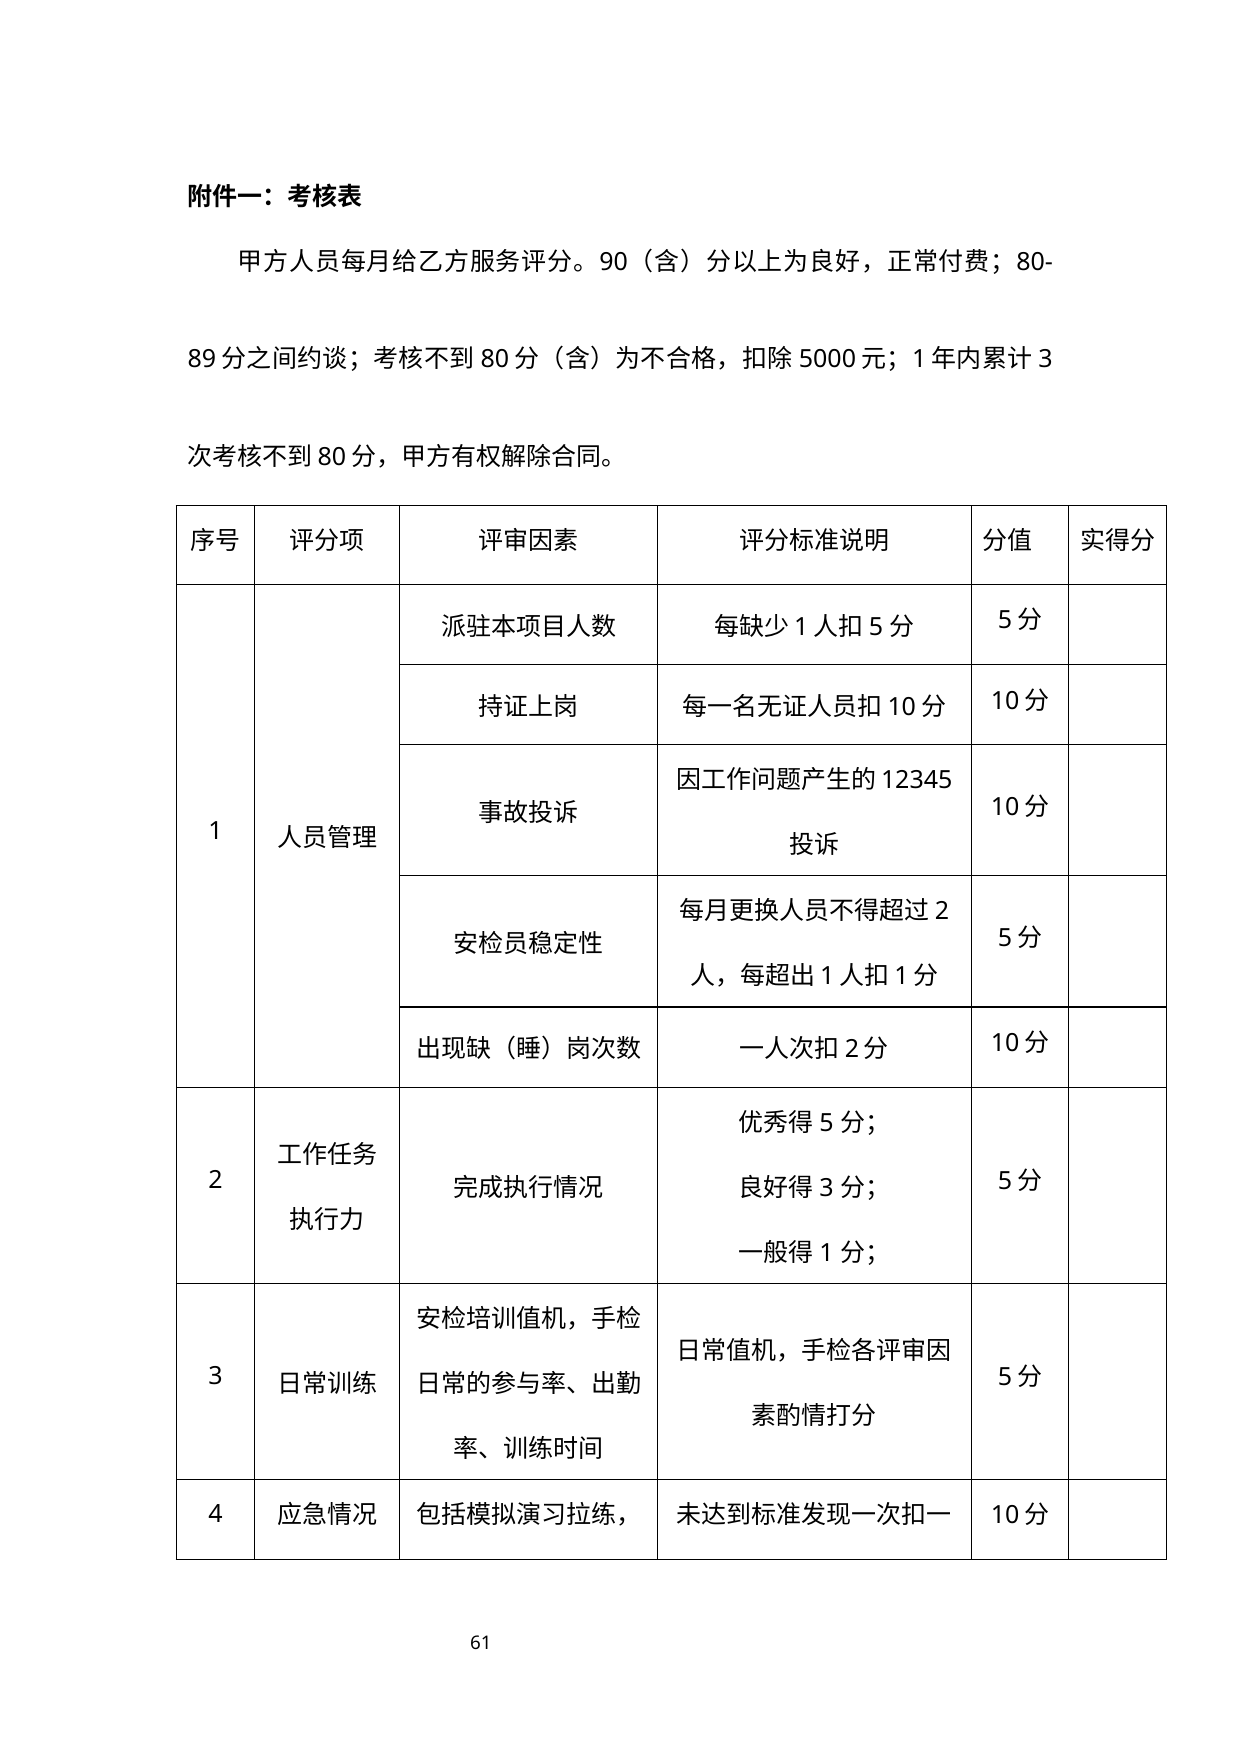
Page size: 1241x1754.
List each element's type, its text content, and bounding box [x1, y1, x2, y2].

table_cell [1069, 876, 1166, 1006]
table_cell 10分 [972, 665, 1068, 744]
table_cell 人员管理 [255, 585, 399, 1087]
table_cell 安检员稳定性 [400, 876, 657, 1006]
table_cell 事故投诉 [400, 745, 657, 875]
table_cell 1 [177, 585, 254, 1087]
table_cell 一人次扣2分 [658, 1008, 971, 1087]
table_cell 未达到标准发现一次扣一分 [658, 1480, 971, 1559]
table_cell [1069, 665, 1166, 744]
table_cell 5分 [972, 876, 1068, 1006]
table_header 评审因素 [400, 506, 657, 584]
table_cell 10分 [972, 1480, 1068, 1559]
table_cell 出现缺（睡）岗次数 [400, 1008, 657, 1087]
table_cell [1069, 1088, 1166, 1283]
table_cell 每月更换人员不得超过2人，每超出1人扣1分 [658, 876, 971, 1006]
table_cell 因工作问题产生的12345投诉 [658, 745, 971, 875]
text 附件一：考核表 [187, 162, 1053, 227]
table_cell 日常值机，手检各评审因素酌情打分 [658, 1284, 971, 1479]
table_cell 持证上岗 [400, 665, 657, 744]
table_cell 5分 [972, 1284, 1068, 1479]
table_cell 安检培训值机，手检日常的参与率、出勤率、训练时间 [400, 1284, 657, 1479]
table_cell 每缺少1人扣 5 分 [658, 585, 971, 664]
table_cell 5分 [972, 1088, 1068, 1283]
table_header 分值 [972, 506, 1068, 584]
text 甲方人员每月给乙方服务评分。90（含）分以上为良好，正常付费；80-89分之间约谈；考核不到80分（含）为不合格，扣除5000元；1年内累计3次考核不到80分，甲方有权解除合同。 [187, 227, 1053, 487]
table_cell 工作任务执行力 [255, 1088, 399, 1283]
table_cell 3 [177, 1284, 254, 1479]
table_header 实得分 [1069, 506, 1166, 584]
table_cell 5分 [972, 585, 1068, 664]
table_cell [400, 1480, 657, 1559]
table_cell 日常训练 [255, 1284, 399, 1479]
table_cell 派驻本项目人数 [400, 585, 657, 664]
table_cell 2 [177, 1088, 254, 1283]
table_header 序号 [177, 506, 254, 584]
table_cell 应急情况处理能力 [255, 1480, 399, 1559]
table_cell [1069, 745, 1166, 875]
table_cell 10分 [972, 1008, 1068, 1087]
table_cell 完成执行情况 [400, 1088, 657, 1283]
table_cell 4 [177, 1480, 254, 1559]
table_cell [1069, 1480, 1166, 1559]
table_cell 10分 [972, 745, 1068, 875]
table_cell [1069, 585, 1166, 664]
table_cell [1069, 1008, 1166, 1087]
table_header 评分标准说明 [658, 506, 971, 584]
table_cell [1069, 1284, 1166, 1479]
table_cell 每一名无证人员扣10分 [658, 665, 971, 744]
table_cell 优秀得 5 分； 良好得 3 分； 一般得 1 分； [658, 1088, 971, 1283]
table_header 评分项 [255, 506, 399, 584]
